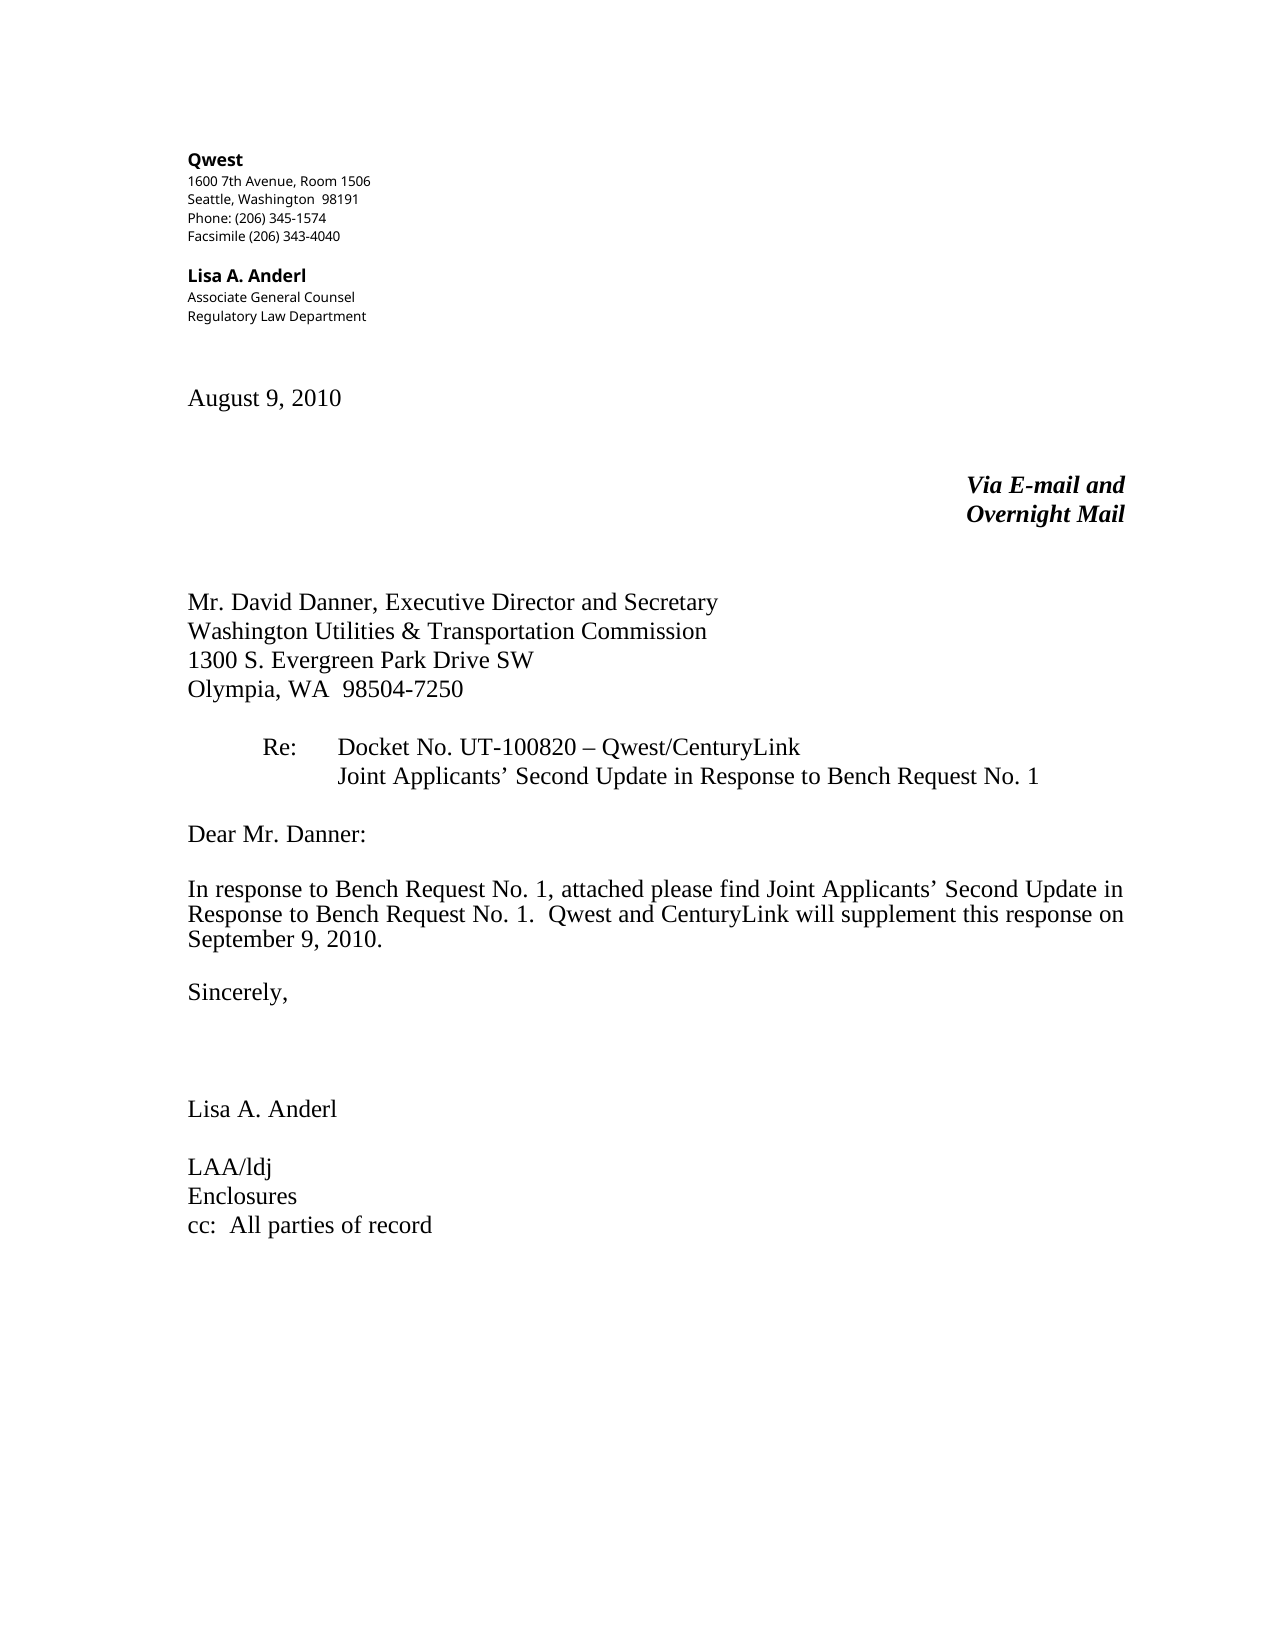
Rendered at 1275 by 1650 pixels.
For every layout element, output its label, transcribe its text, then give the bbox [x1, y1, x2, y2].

subtitle Via E-mail and [187, 470, 1125, 499]
text Re: Docket No. UT-100820 – Qwest/CenturyLink [262, 732, 1125, 761]
text Phone: (206) 345-1574 [187, 209, 1125, 227]
text Associate General Counsel [187, 288, 1125, 306]
text cc: All parties of record [187, 1210, 1125, 1239]
text Joint Applicants’ Second Update in Response to Bench Request No. 1 [262, 761, 1125, 790]
text August 9, 2010 [187, 383, 1125, 412]
text Sincerely, [187, 977, 1125, 1006]
text Enclosures [187, 1181, 1125, 1210]
text Mr. David Danner, Executive Director and Secretary [187, 587, 1125, 616]
text Regulatory Law Department [187, 306, 1125, 325]
subtitle Overnight Mail [187, 499, 1125, 528]
text Lisa A. Anderl [187, 264, 1125, 288]
text Dear Mr. Danner: [187, 819, 1125, 848]
text In response to Bench Request No. 1, attached please find Joint Applicants’ Second Update in Response to Bench Request No. 1. Qwest and CenturyLink will supplement this response on September 9, 2010. [187, 877, 1125, 952]
text Facsimile (206) 343-4040 [187, 227, 1125, 246]
text , Room 1506 [187, 172, 1125, 190]
text LAA/ldj [187, 1152, 1125, 1181]
text Qwest [187, 148, 1125, 172]
text Utilities & Transportation Commission [187, 616, 1125, 645]
text Lisa A. Anderl [187, 1093, 1125, 1122]
